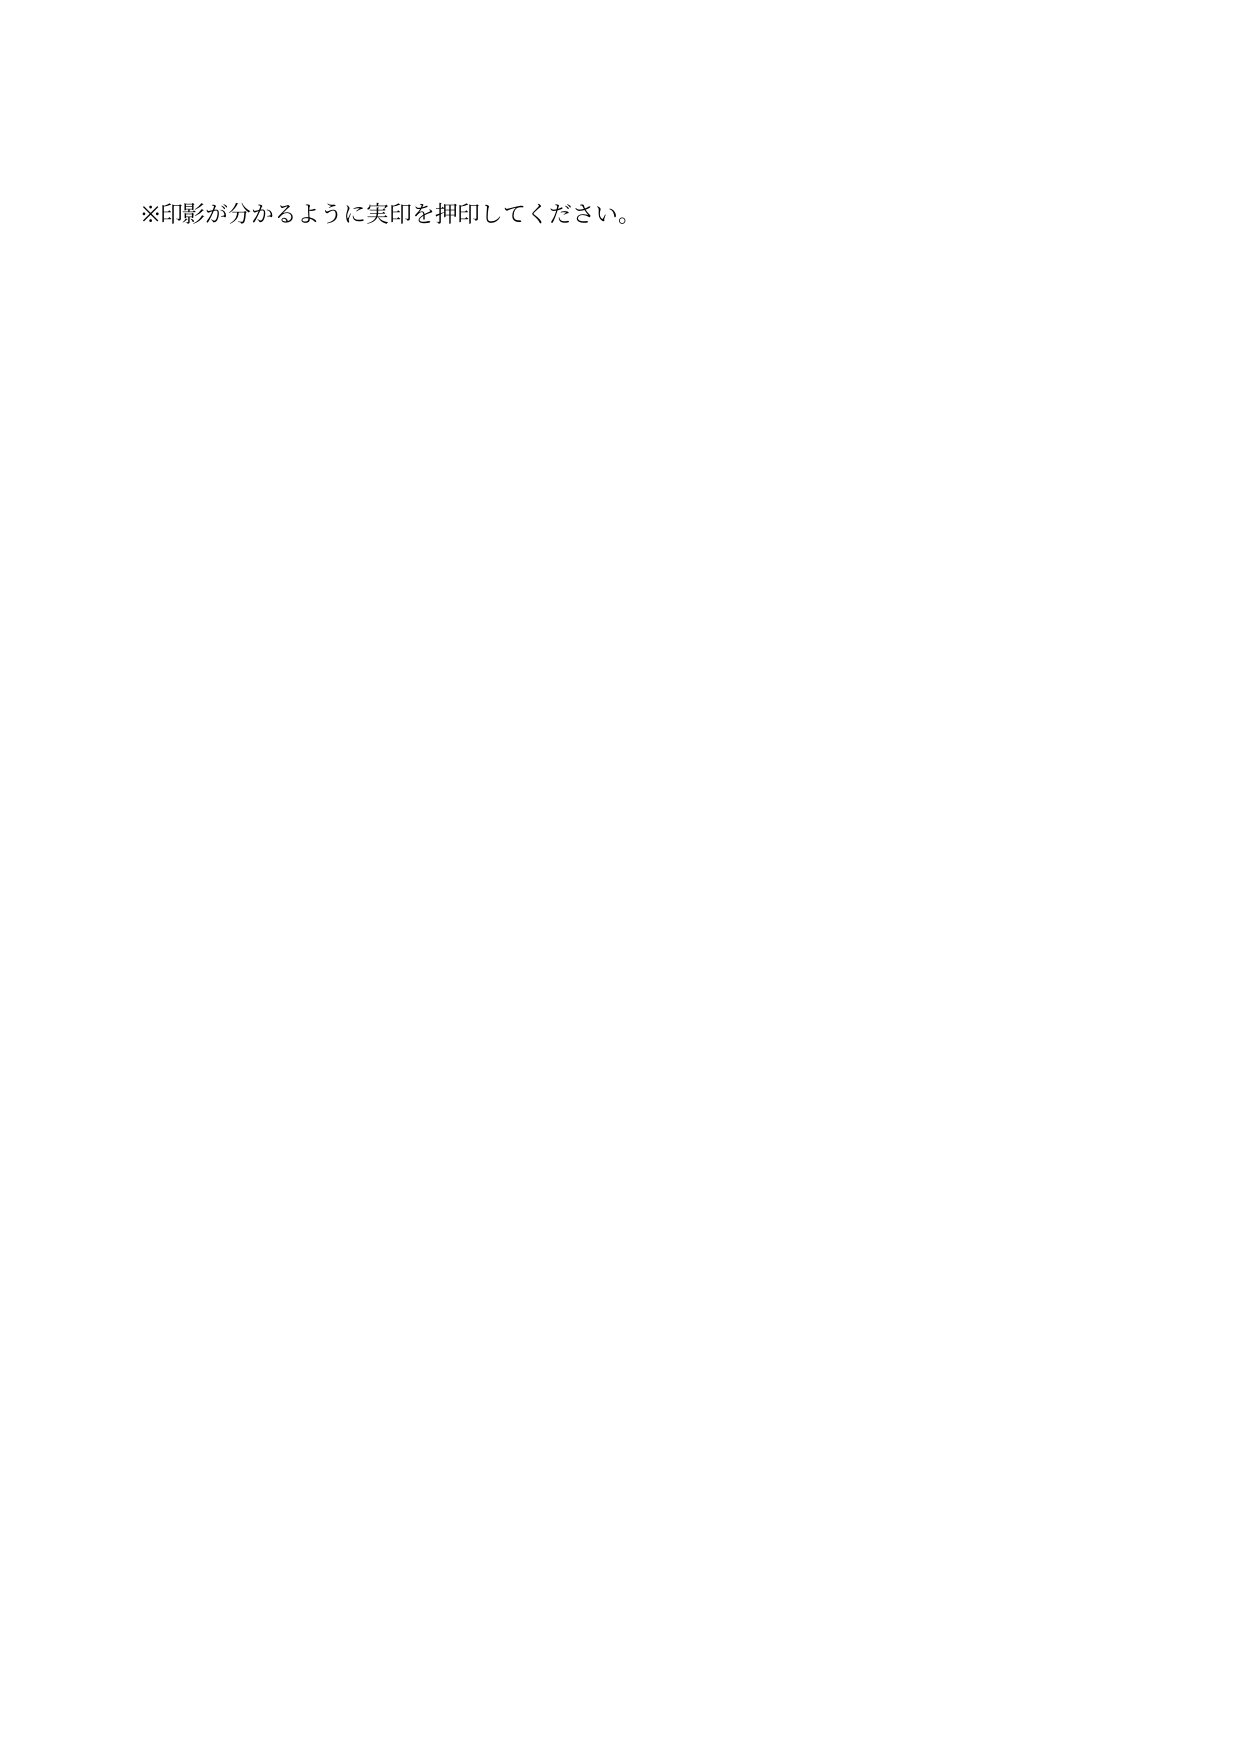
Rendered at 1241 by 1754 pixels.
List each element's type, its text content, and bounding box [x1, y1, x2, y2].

text ※印影が分かるように実印を押印してください。 [118, 196, 1122, 230]
